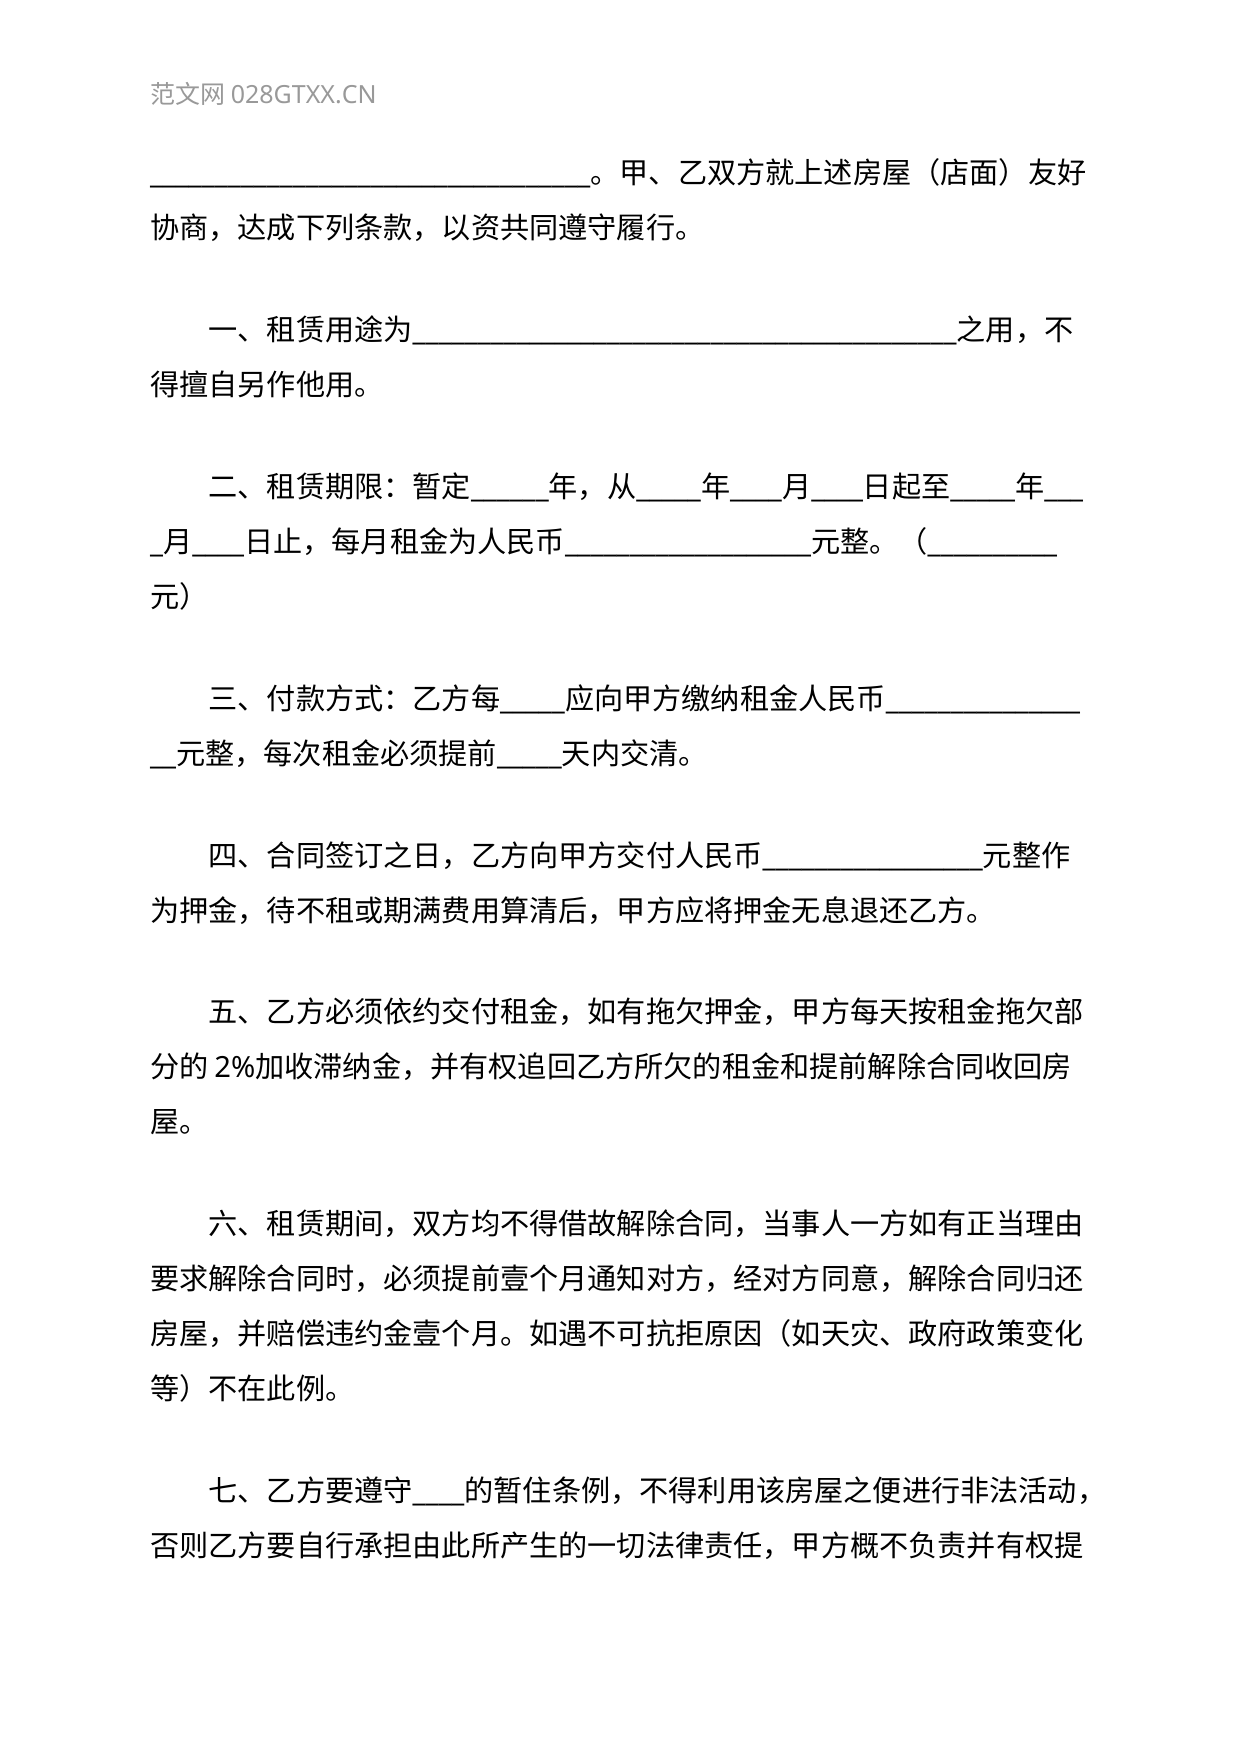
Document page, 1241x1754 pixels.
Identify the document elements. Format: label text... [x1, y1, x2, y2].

text 一、租赁用途为__________________________________________之用，不得擅自另作他用。 [150, 307, 1090, 404]
text 四、合同签订之日，乙方向甲方交付人民币_________________元整作为押金，待不租或期满费用算清后，甲方应将押金无息退还乙方。 [150, 832, 1090, 929]
text 五、乙方必须依约交付租金，如有拖欠押金，甲方每天按租金拖欠部分的2%加收滞纳金，并有权追回乙方所欠的租金和提前解除合同收回房屋。 [150, 989, 1090, 1141]
text 六、租赁期间，双方均不得借故解除合同，当事人一方如有正当理由要求解除合同时，必须提前壹个月通知对方，经对方同意，解除合同归还房屋，并赔偿违约金壹个月。如遇不可抗拒原因（如天灾、政府政策变化等）不在此例。 [150, 1201, 1090, 1408]
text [150, 1467, 1090, 1564]
text 三、付款方式：乙方每_____应向甲方缴纳租金人民币_________________元整，每次租金必须提前_____天内交清。 [150, 675, 1090, 773]
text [150, 150, 1090, 247]
text 二、租赁期限：暂定______年，从_____年____月____日起至_____年____月____日止，每月租金为人民币___________________元整。（__________元） [150, 463, 1090, 616]
